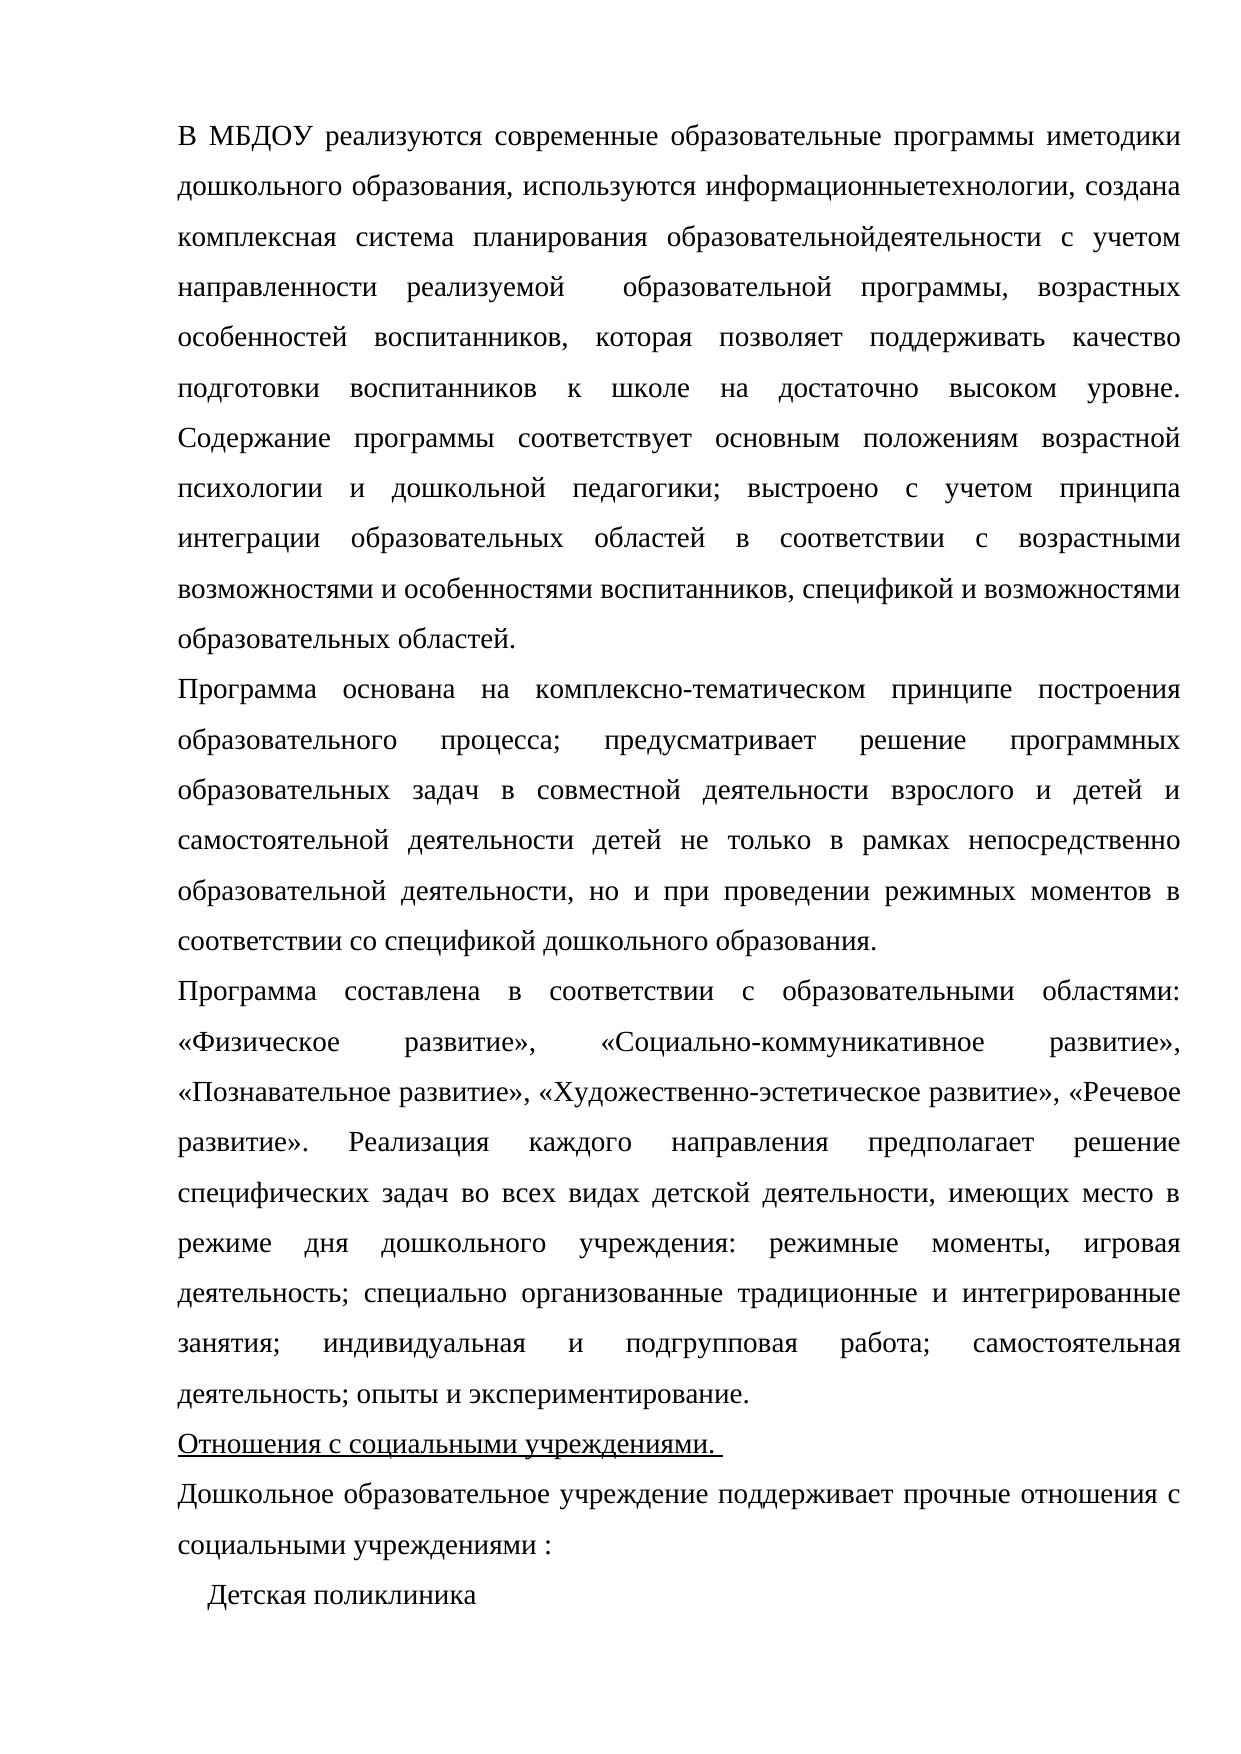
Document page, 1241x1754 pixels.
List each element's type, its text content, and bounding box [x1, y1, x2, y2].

text Программа основана на комплексно-тематическом принципе построения образовательного процесса; предусматривает решение программных образовательных задач в совместной деятельности взрослого и детей и самостоятельной деятельности детей не только в рамках непосредственно образовательной деятельности, но и при проведении режимных моментов в соответствии со спецификой дошкольного образования. [177, 672, 1181, 957]
text В МБДОУ реализуются современные образовательные программы иметодики дошкольного образования, используются информационныетехнологии, создана комплексная система планирования образовательнойдеятельности с учетом направленности реализуемой образовательной программы, возрастных особенностей воспитанников, которая позволяет поддерживать качество подготовки воспитанников к школе на достаточно высоком уровне. Содержание программы соответствует основным положениям возрастной психологии и дошкольной педагогики; выстроено с учетом принципа интеграции образовательных областей в соответствии с возрастными возможностями и особенностями воспитанников, спецификой и возможностями образовательных областей. [177, 118, 1181, 655]
text Отношения с социальными учреждениями. [177, 1426, 1181, 1460]
text Дошкольное образовательное учреждение поддерживает прочные отношения с социальными учреждениями : [177, 1477, 1181, 1560]
text  Детская поликлиника [177, 1577, 1181, 1611]
text Программа составлена в соответствии с образовательными областями: «Физическое развитие», «Социально-коммуникативное развитие», «Познавательное развитие», «Художественно-эстетическое развитие», «Речевое развитие». Реализация каждого направления предполагает решение специфических задач во всех видах детской деятельности, имеющих место в режиме дня дошкольного учреждения: режимные моменты, игровая деятельность; специально организованные традиционные и интегрированные занятия; индивидуальная и подгрупповая работа; самостоятельная деятельность; опыты и экспериментирование. [177, 973, 1181, 1409]
